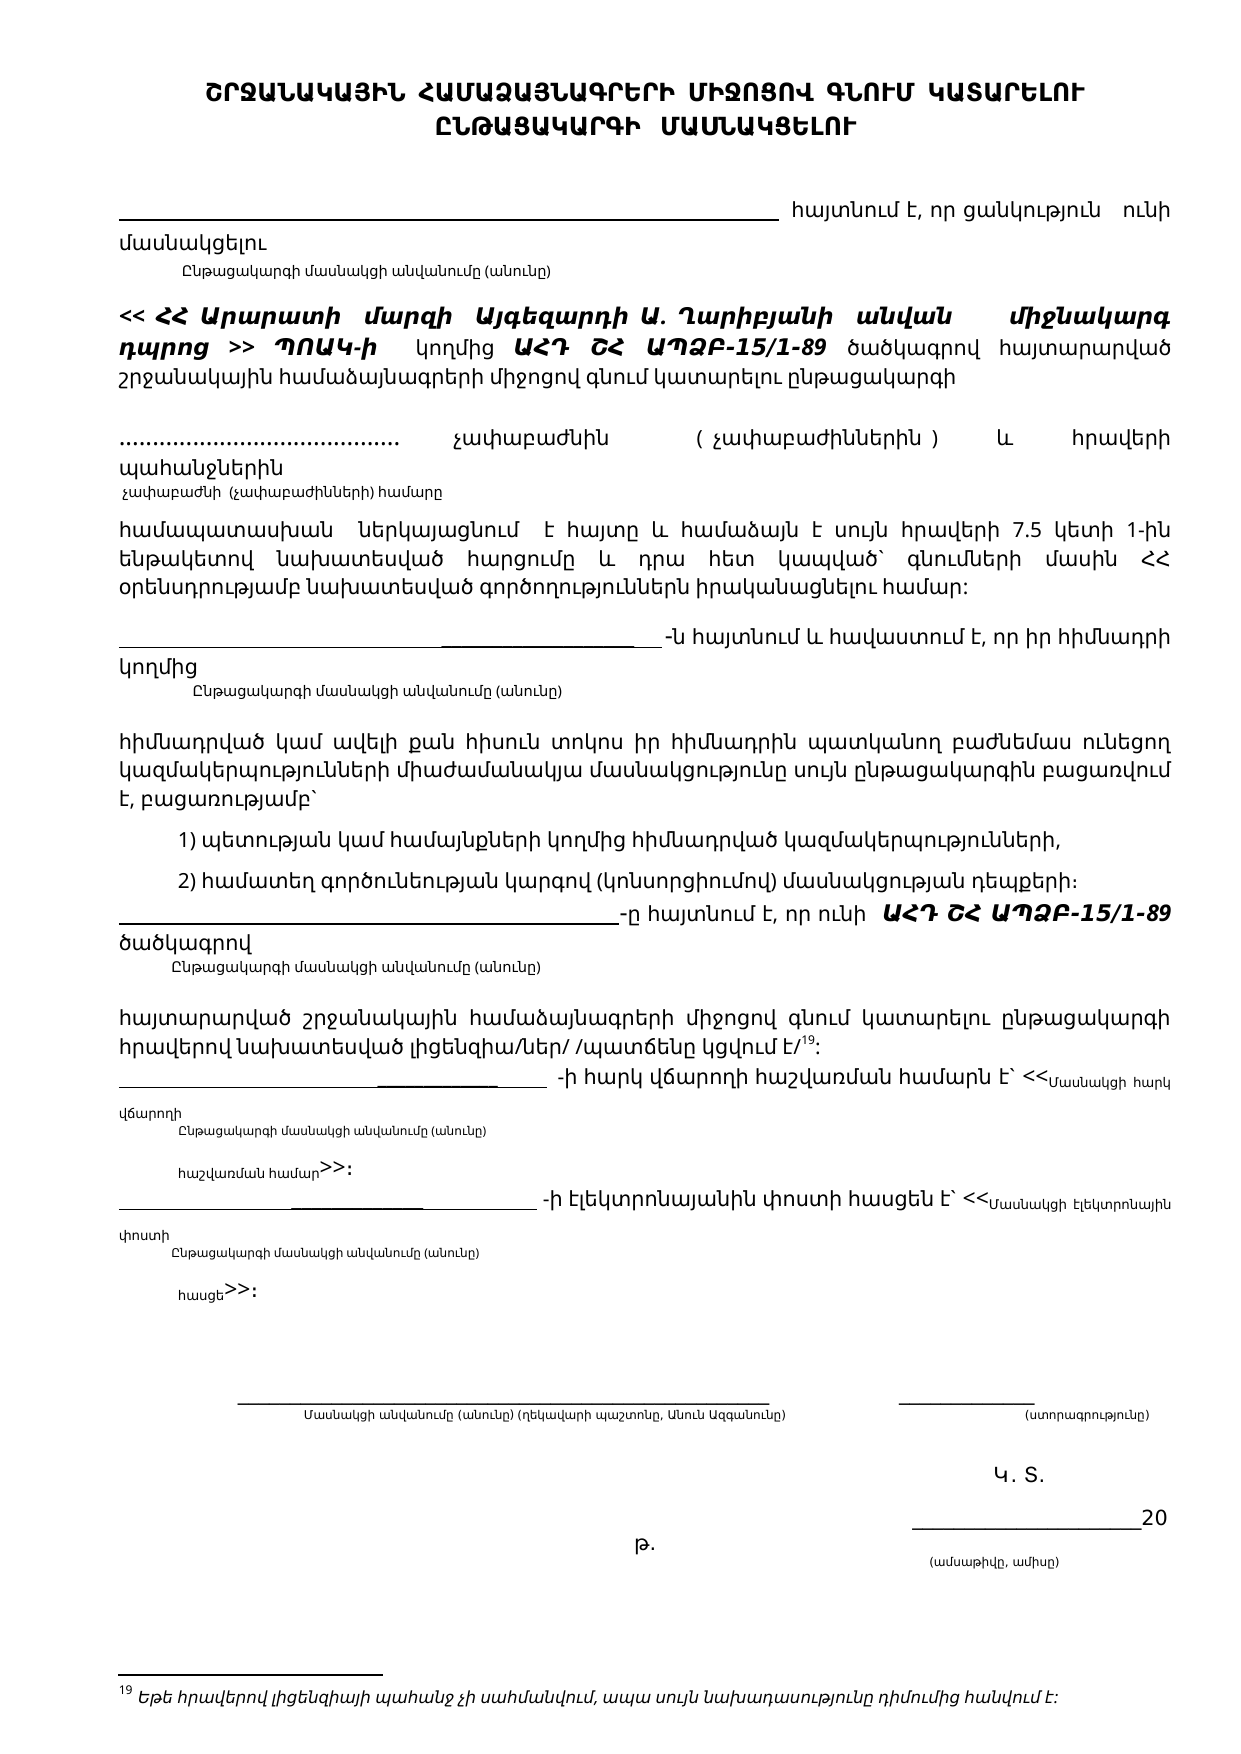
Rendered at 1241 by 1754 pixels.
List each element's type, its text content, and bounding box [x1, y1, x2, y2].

text << ՀՀ Արարատի մարզի Այգեզարդի Ա. Ղարիբյանի անվան միջնակարգ դպրոց >> ՊՈԱԿ-ի կողմից ԱՀԴ ՇՀ ԱՊՁԲ-15/1-89 ծածկագրով հայտարարված շրջանակային համաձայնագրերի միջոցով գնում կատարելու ընթացակարգի [118, 300, 1171, 391]
text Մասնակցի անվանումը (անունը) (ղեկավարի պաշտոնը, Անուն Ազգանունը) (ստորագրությունը) [118, 1406, 1171, 1434]
text հասցե>>։ [178, 1273, 1171, 1304]
text _____________ -ի հարկ վճարողի հաշվառման համարն է` <<Մասնակցի հարկ վճարողի [118, 1060, 1171, 1123]
text Ընթացակարգի մասնակցի անվանումը (անունը) [118, 261, 1171, 294]
text (ամսաթիվը, ամիսը) [118, 1555, 1171, 1579]
text համապատասխան ներկայացնում է հայտը և համաձայն է սույն հրավերի 7.5 կետի 1-ին ենթակետով նախատեսված հարցումը և դրա հետ կապված` գնումների մասին ՀՀ օրենսդրությամբ նախատեսված գործողություններն իրականացնելու համար: [118, 516, 1171, 601]
text հիմնադրված կամ ավելի քան հիսուն տոկոս իր հիմնադրին պատկանող բաժնեմաս ունեցող կազմակերպությունների միաժամանակյա մասնակցությունը սույն ընթացակարգին բացառվում է, բացառությամբ` [118, 727, 1171, 812]
text ______________________20 թ. [118, 1506, 1171, 1555]
text ___________________ -ն հայտնում և հավաստում է, որ իր հիմնադրի կողմից [118, 618, 1171, 681]
text ___________________ հայտնում է, որ ցանկություն ունի մասնակցելու [118, 192, 1171, 256]
text Ընթացակարգի մասնակցի անվանումը (անունը) [118, 957, 1171, 991]
text Կ. Տ. [118, 1463, 1171, 1487]
text ___________________________________________________ _____________ [118, 1381, 1171, 1406]
text ______ ____ -ը հայտնում է, որ ունի ԱՀԴ ՇՀ ԱՊՁԲ-15/1-89 ծածկագրով [118, 894, 1171, 957]
text .......................................... չափաբաժնին ( չափաբաժիններին ) և հրավերի պահանջներին [118, 419, 1171, 482]
text 2) համատեղ գործունեության կարգով (կոնսորցիումով) մասնակցության դեպքերի։ [118, 866, 1171, 894]
text 1) պետության կամ համայնքների կողմից հիմնադրված կազմակերպությունների, [118, 825, 1171, 853]
text հայտարարված շրջանակային համաձայնագրերի միջոցով գնում կատարելու ընթացակարգի հրավերով նախատեսված լիցենզիա/ներ/ /պատճենը կցվում է/: [118, 1003, 1171, 1060]
text ՇՐՋԱՆԱԿԱՅԻՆ ՀԱՄԱՁԱՅՆԱԳՐԵՐԻ ՄԻՋՈՑՈՎ ԳՆՈՒՄ ԿԱՏԱՐԵԼՈՒ ԸՆԹԱՑԱԿԱՐԳԻ ՄԱՍՆԱԿՑԵԼՈՒ [118, 75, 1172, 143]
text Ընթացակարգի մասնակցի անվանումը (անունը) [118, 1245, 1171, 1273]
text չափաբաժնի (չափաբաժինների) համարը [118, 482, 1171, 516]
text հաշվառման համար>>։ [118, 1151, 1171, 1182]
text Ընթացակարգի մասնակցի անվանումը (անունը) [118, 1123, 1171, 1151]
text _____________ -ի էլեկտրոնայանին փոստի հասցեն է` <<Մասնակցի էլեկտրոնային փոստի [118, 1182, 1171, 1245]
text Ընթացակարգի մասնակցի անվանումը (անունը) [118, 681, 1171, 714]
